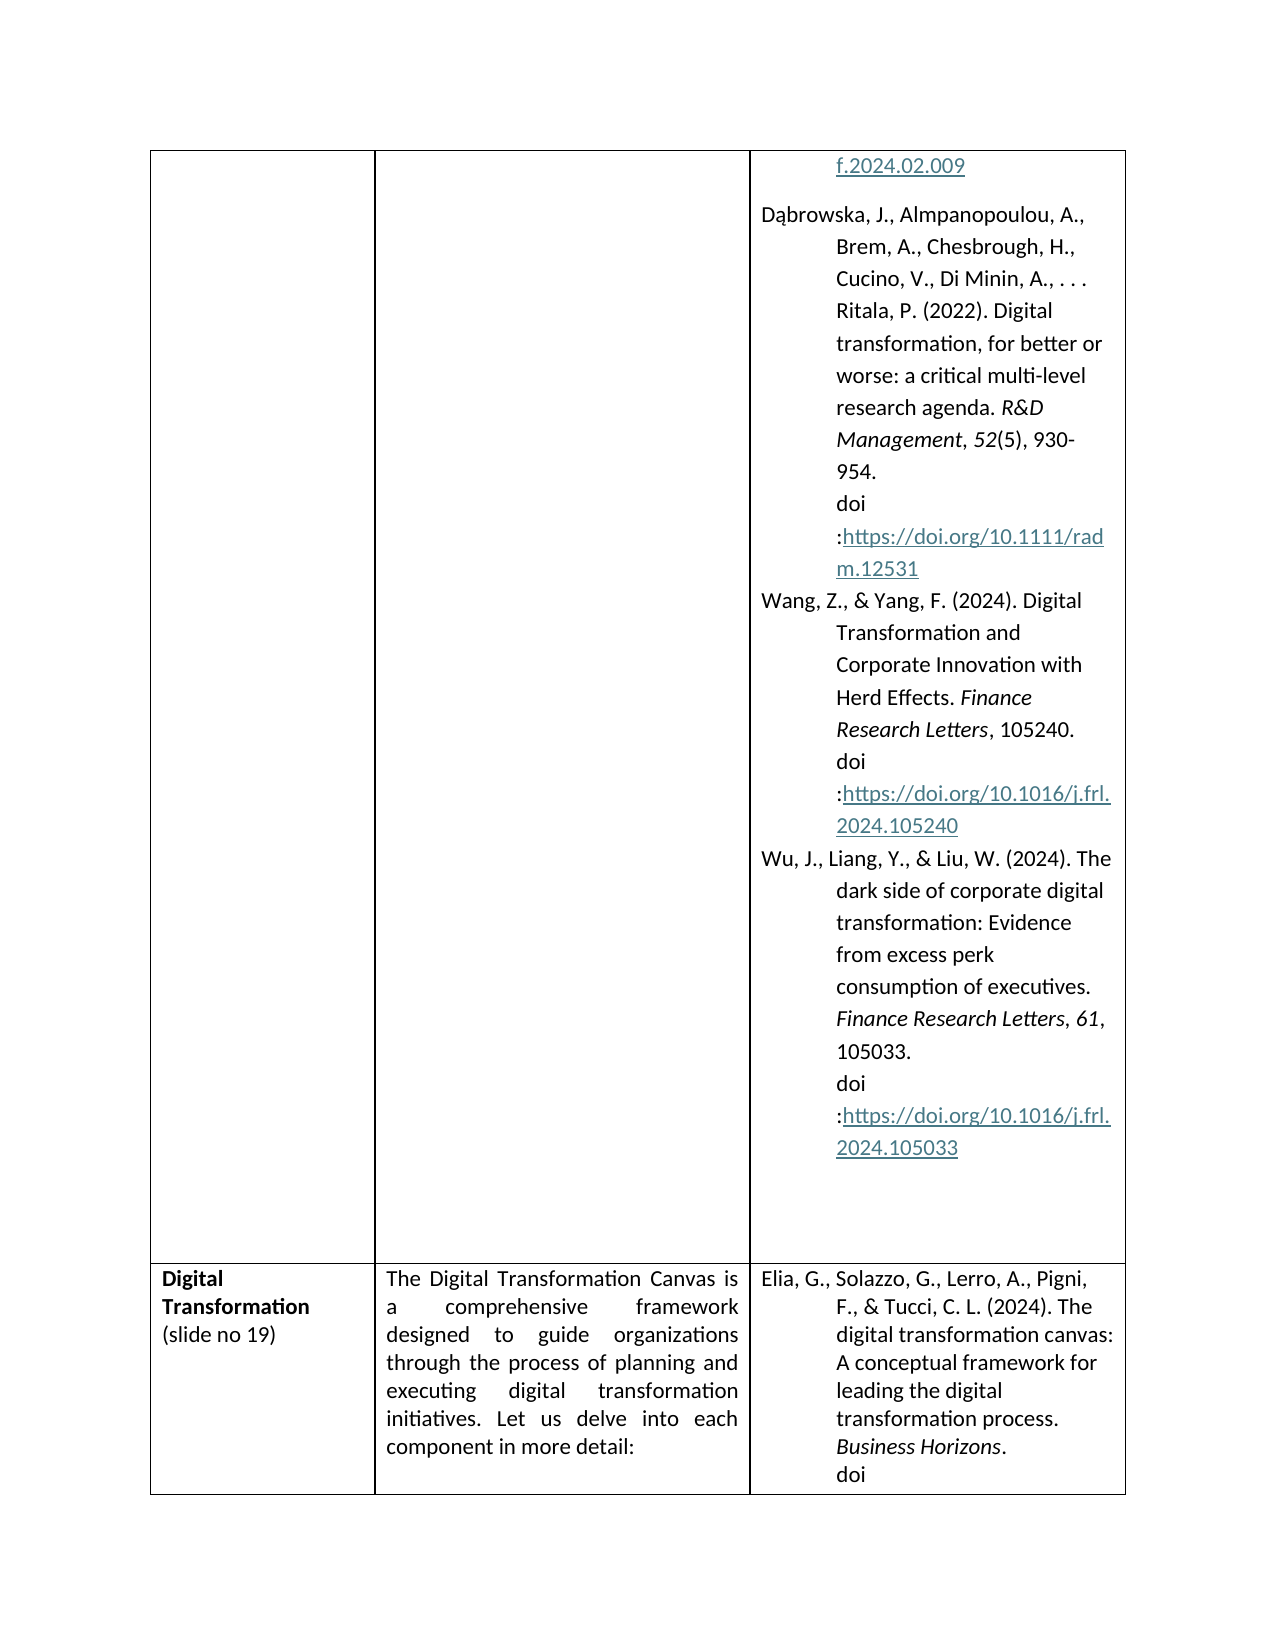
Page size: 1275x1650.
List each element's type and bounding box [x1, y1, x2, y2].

table_cell [151, 151, 374, 1263]
table_cell [376, 151, 749, 1263]
table_cell [376, 1264, 749, 1494]
table_cell [751, 1264, 1125, 1494]
table_cell [751, 151, 1125, 1263]
table_cell [151, 1264, 374, 1494]
